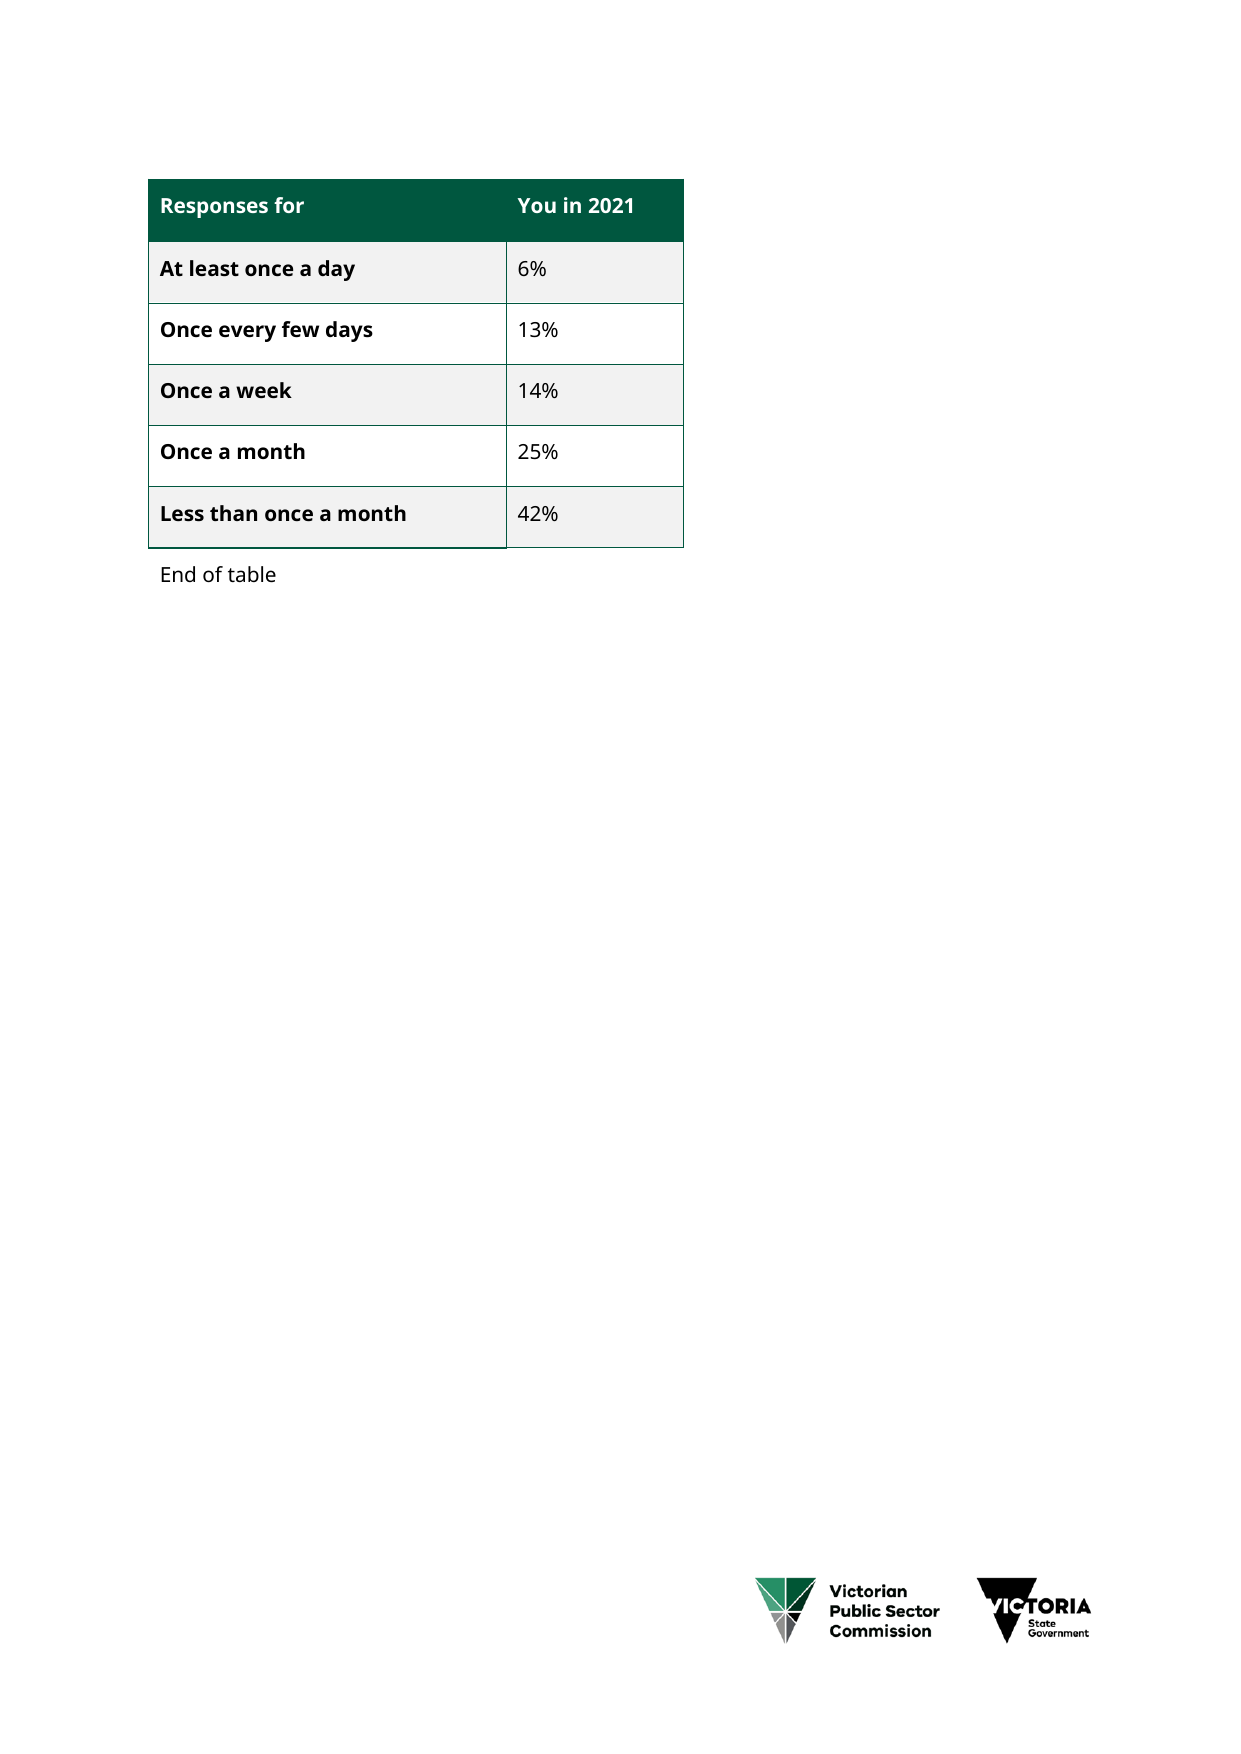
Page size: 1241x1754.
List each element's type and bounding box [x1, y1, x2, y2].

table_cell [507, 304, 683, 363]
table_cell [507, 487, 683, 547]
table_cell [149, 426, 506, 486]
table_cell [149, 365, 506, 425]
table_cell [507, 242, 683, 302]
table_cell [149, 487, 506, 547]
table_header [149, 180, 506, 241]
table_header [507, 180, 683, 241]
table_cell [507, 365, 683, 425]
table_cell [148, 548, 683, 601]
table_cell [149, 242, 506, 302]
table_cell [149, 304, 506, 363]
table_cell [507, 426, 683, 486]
picture [754, 1577, 1093, 1645]
